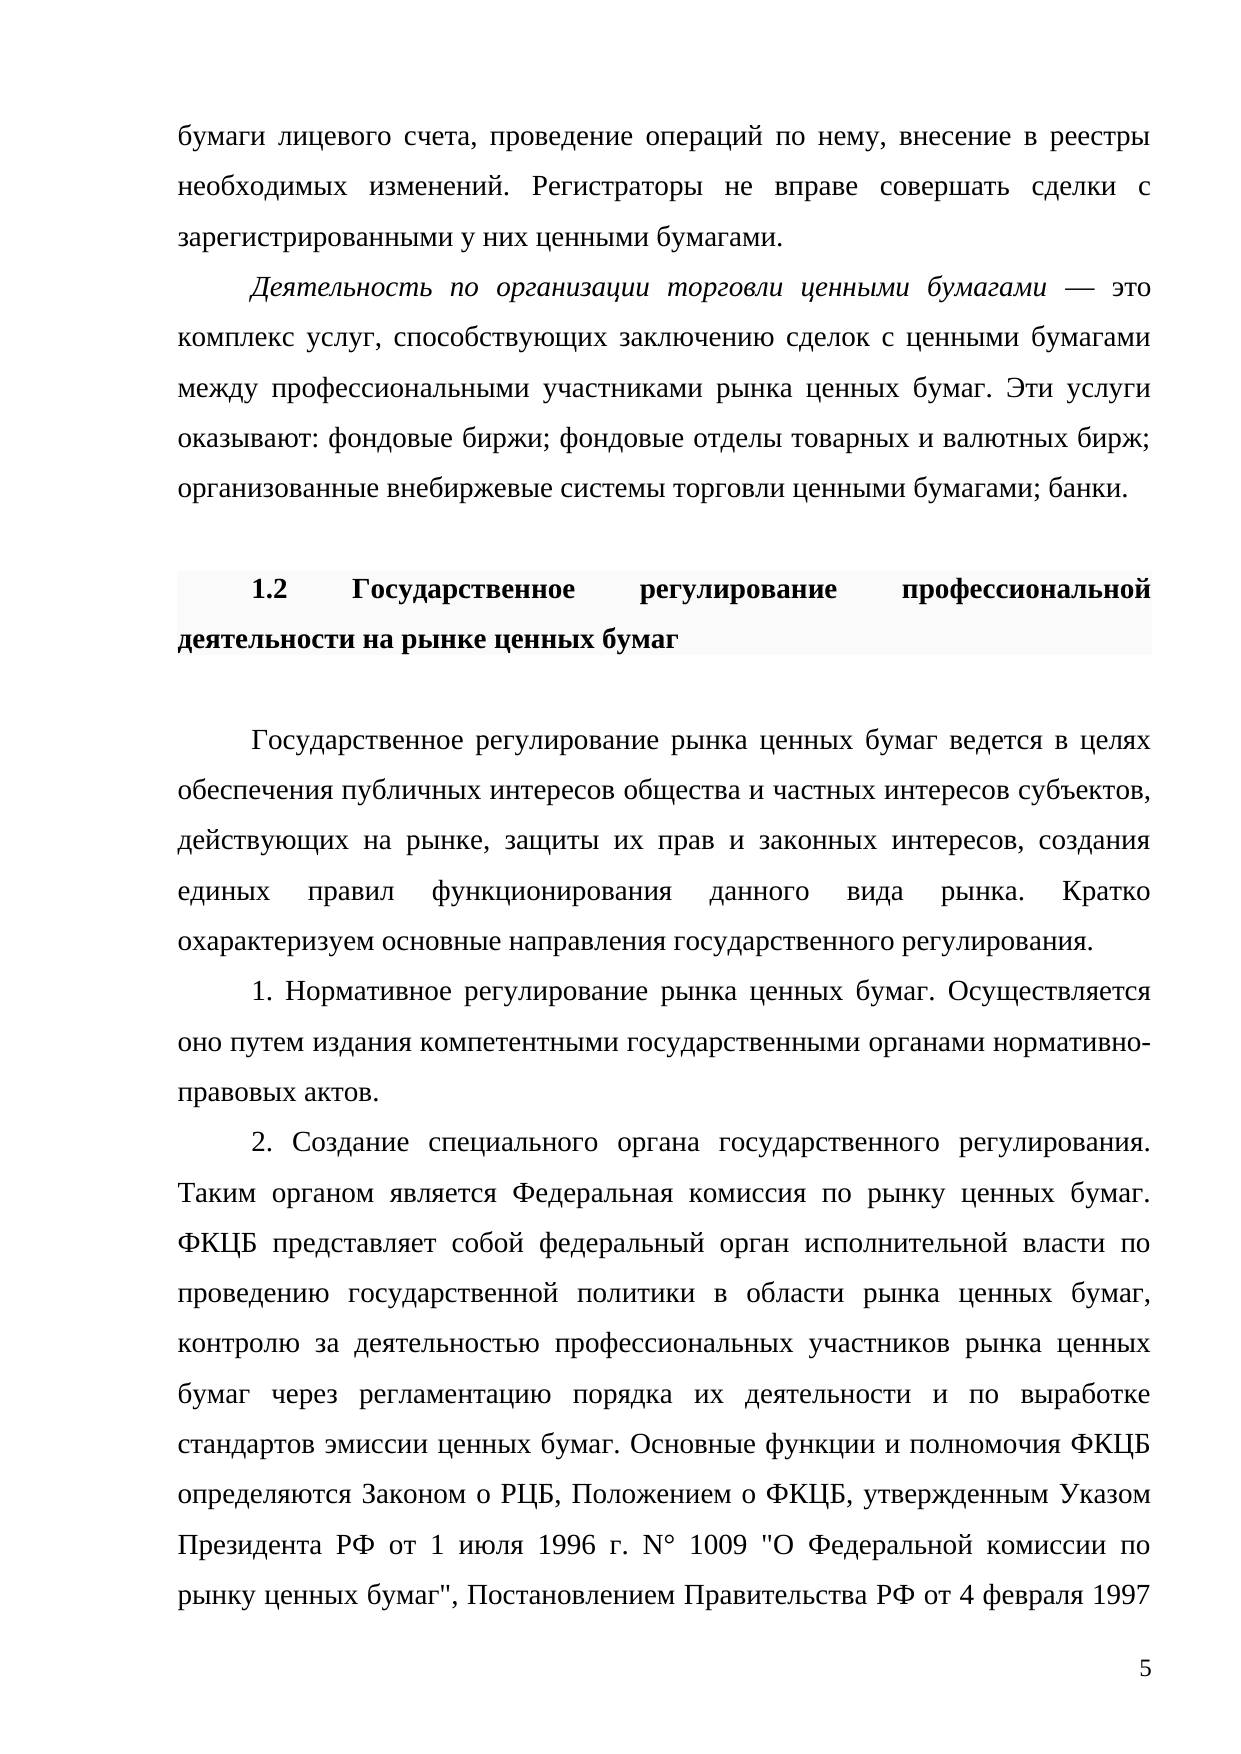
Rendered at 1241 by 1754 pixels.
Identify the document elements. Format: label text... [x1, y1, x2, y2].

text 1. Нормативное регулирование рынка ценных бумаг. Осуществляется оно путем издания компетентными государственными органами нормативно-правовых актов. [177, 973, 1152, 1108]
text Государственное регулирование рынка ценных бумаг ведется в целях обеспечения публичных интересов общества и частных интересов субъектов, действующих на рынке, защиты их прав и законных интересов, создания единых правил функционирования данного вида рынка. Кратко охарактеризуем основные направления государственного регулирования. [177, 722, 1152, 957]
text Деятельность по организации торговли ценными бумагами — это комплекс услуг, способствующих заключению сделок с ценными бумагами между профессиональными участниками рынка ценных бумаг. Эти услуги оказывают: фондовые биржи; фондовые отделы товарных и валютных бирж; организованные внебиржевые системы торговли ценными бумагами; банки. [177, 269, 1152, 504]
text 1.2 Государственное регулирование профессиональной деятельности на рынке ценных бумаг [177, 571, 1152, 655]
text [177, 1124, 1152, 1611]
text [177, 118, 1152, 252]
